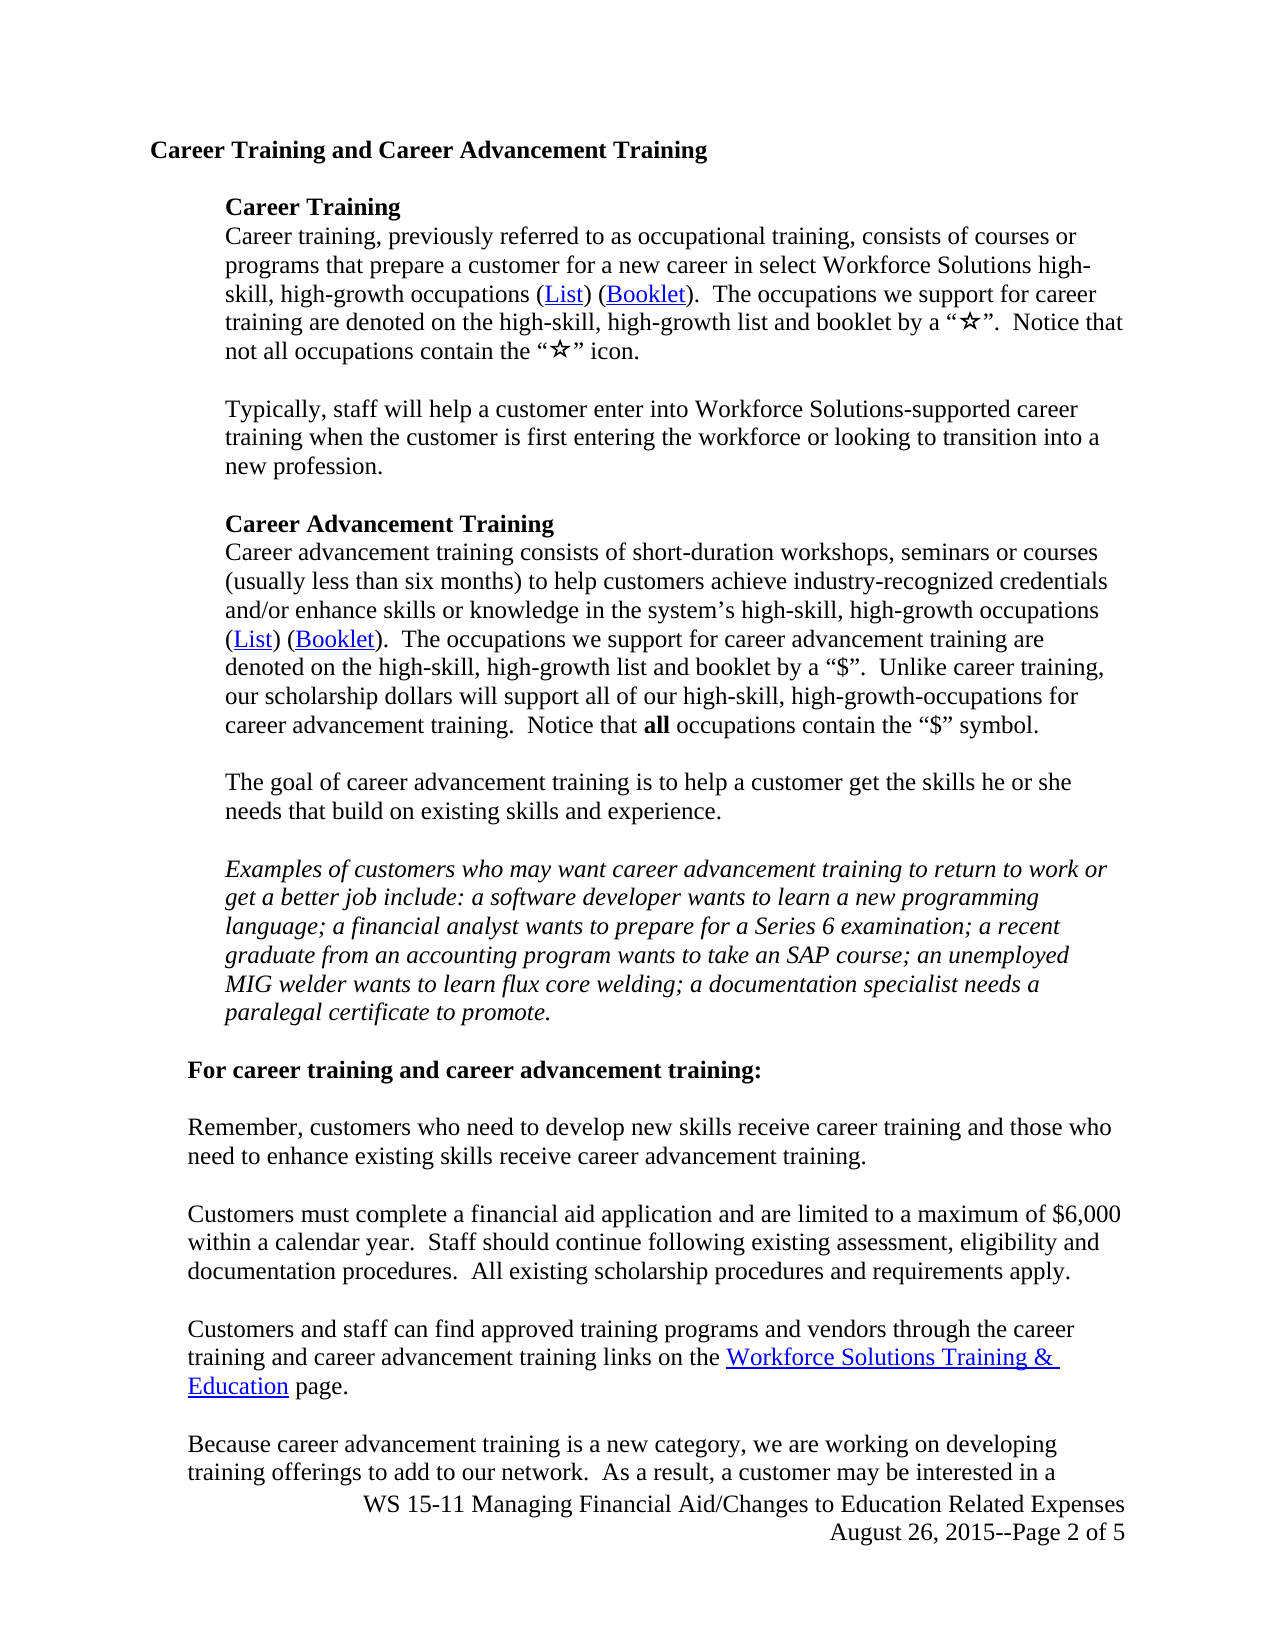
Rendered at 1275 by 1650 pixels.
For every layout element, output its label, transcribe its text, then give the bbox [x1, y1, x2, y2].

text Remember, customers who need to develop new skills receive career training and those who need to enhance existing skills receive career advancement training. [187, 1112, 1125, 1170]
text For career training and career advancement training: [150, 1055, 1125, 1084]
text Career Advancement Training [225, 509, 1125, 537]
text Career advancement training consists of short-duration workshops, seminars or courses (usually less than six months) to help customers achieve industry-recognized credentials and/or enhance skills or knowledge in the system’s high-skill, high-growth occupations (List) (Booklet). The occupations we support for career advancement training are denoted on the high-skill, high-growth list and booklet by a “$”. Unlike career training, our scholarship dollars will support all of our high-skill, high-growth-occupations for career advancement training. Notice that all occupations contain the “$” symbol. [225, 537, 1125, 739]
text Examples of customers who may want career advancement training to return to work or get a better job include: a software developer wants to learn a new programming language; a financial analyst wants to prepare for a Series 6 examination; a recent graduate from an accounting program wants to take an SAP course; an unemployed MIG welder wants to learn flux core welding; a documentation specialist needs a paralegal certificate to promote. [225, 854, 1125, 1026]
text Customers and staff can find approved training programs and vendors through the career training and career advancement training links on the Workforce Solutions Training & Education page. [187, 1314, 1125, 1400]
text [187, 1429, 1125, 1486]
text Career Training [225, 192, 1125, 221]
text Career Training and Career Advancement Training [150, 135, 1125, 164]
text Customers must complete a financial aid application and are limited to a maximum of $6,000 within a calendar year. Staff should continue following existing assessment, eligibility and documentation procedures. All existing scholarship procedures and requirements apply. [187, 1199, 1125, 1285]
text Typically, staff will help a customer enter into Workforce Solutions-supported career training when the customer is first entering the workforce or looking to transition into a new profession. [225, 394, 1125, 480]
text The goal of career advancement training is to help a customer get the skills he or she needs that build on existing skills and experience. [225, 767, 1125, 825]
text Career training, previously referred to as occupational training, consists of courses or programs that prepare a customer for a new career in select Workforce Solutions high-skill, high-growth occupations (List) (Booklet). The occupations we support for career training are denoted on the high-skill, high-growth list and booklet by a “”. Notice that not all occupations contain the “” icon. [225, 221, 1125, 365]
